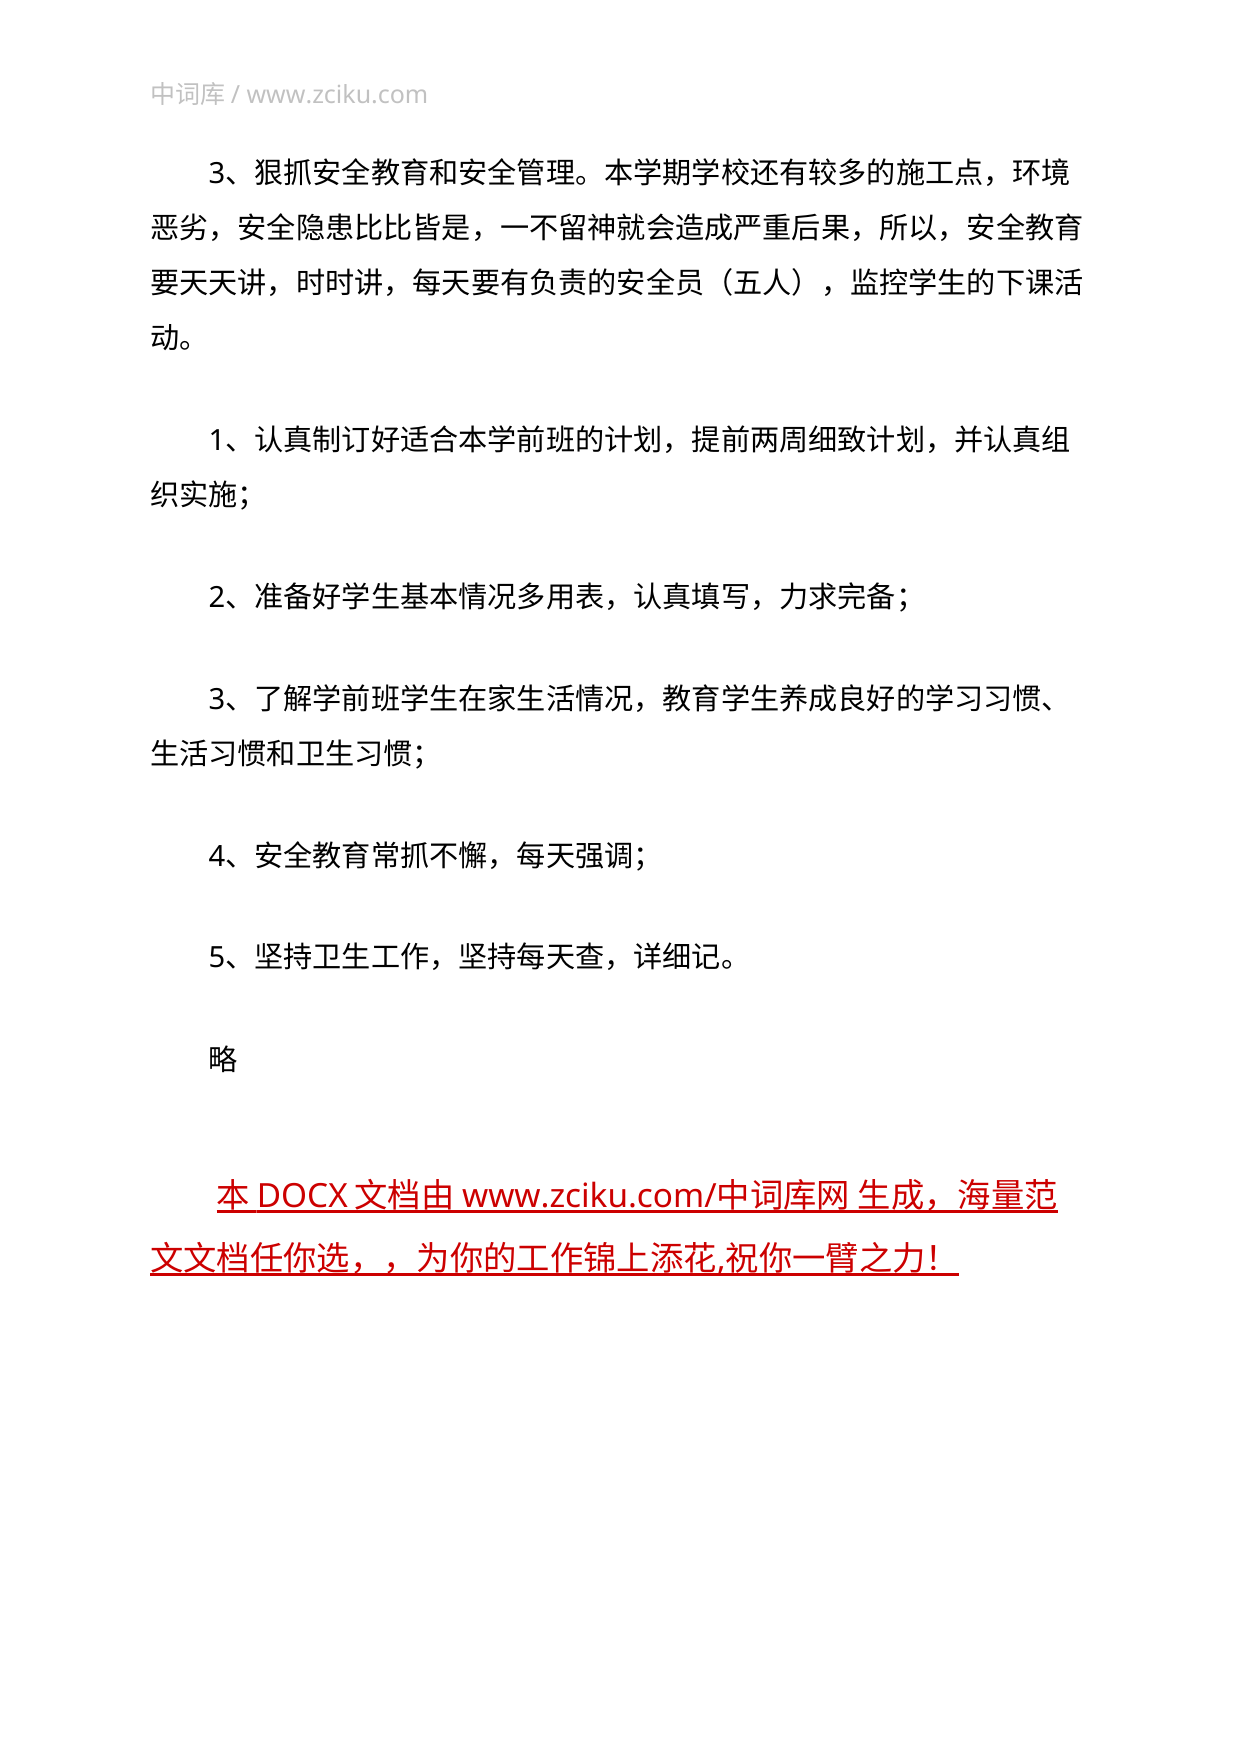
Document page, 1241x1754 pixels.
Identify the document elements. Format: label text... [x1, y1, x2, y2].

text 2、准备好学生基本情况多用表，认真填写，力求完备； [150, 573, 1090, 616]
text 5、坚持卫生工作，坚持每天查，详细记。 [150, 934, 1090, 976]
text 略 [150, 1036, 1090, 1078]
text 3、狠抓安全教育和安全管理。本学期学校还有较多的施工点，环境恶劣，安全隐患比比皆是，一不留神就会造成严重后果，所以，安全教育要天天讲，时时讲，每天要有负责的安全员（五人），监控学生的下课活动。 [150, 150, 1090, 357]
text 4、安全教育常抓不懈，每天强调； [150, 832, 1090, 874]
text 3、了解学前班学生在家生活情况，教育学生养成良好的学习习惯、生活习惯和卫生习惯； [150, 675, 1090, 773]
text 1、认真制订好适合本学前班的计划，提前两周细致计划，并认真组织实施； [150, 417, 1090, 514]
text 本DOCX文档由 www.zciku.com/中词库网 生成，海量范文文档任你选，，为你的工作锦上添花,祝你一臂之力！ [150, 1169, 1090, 1280]
